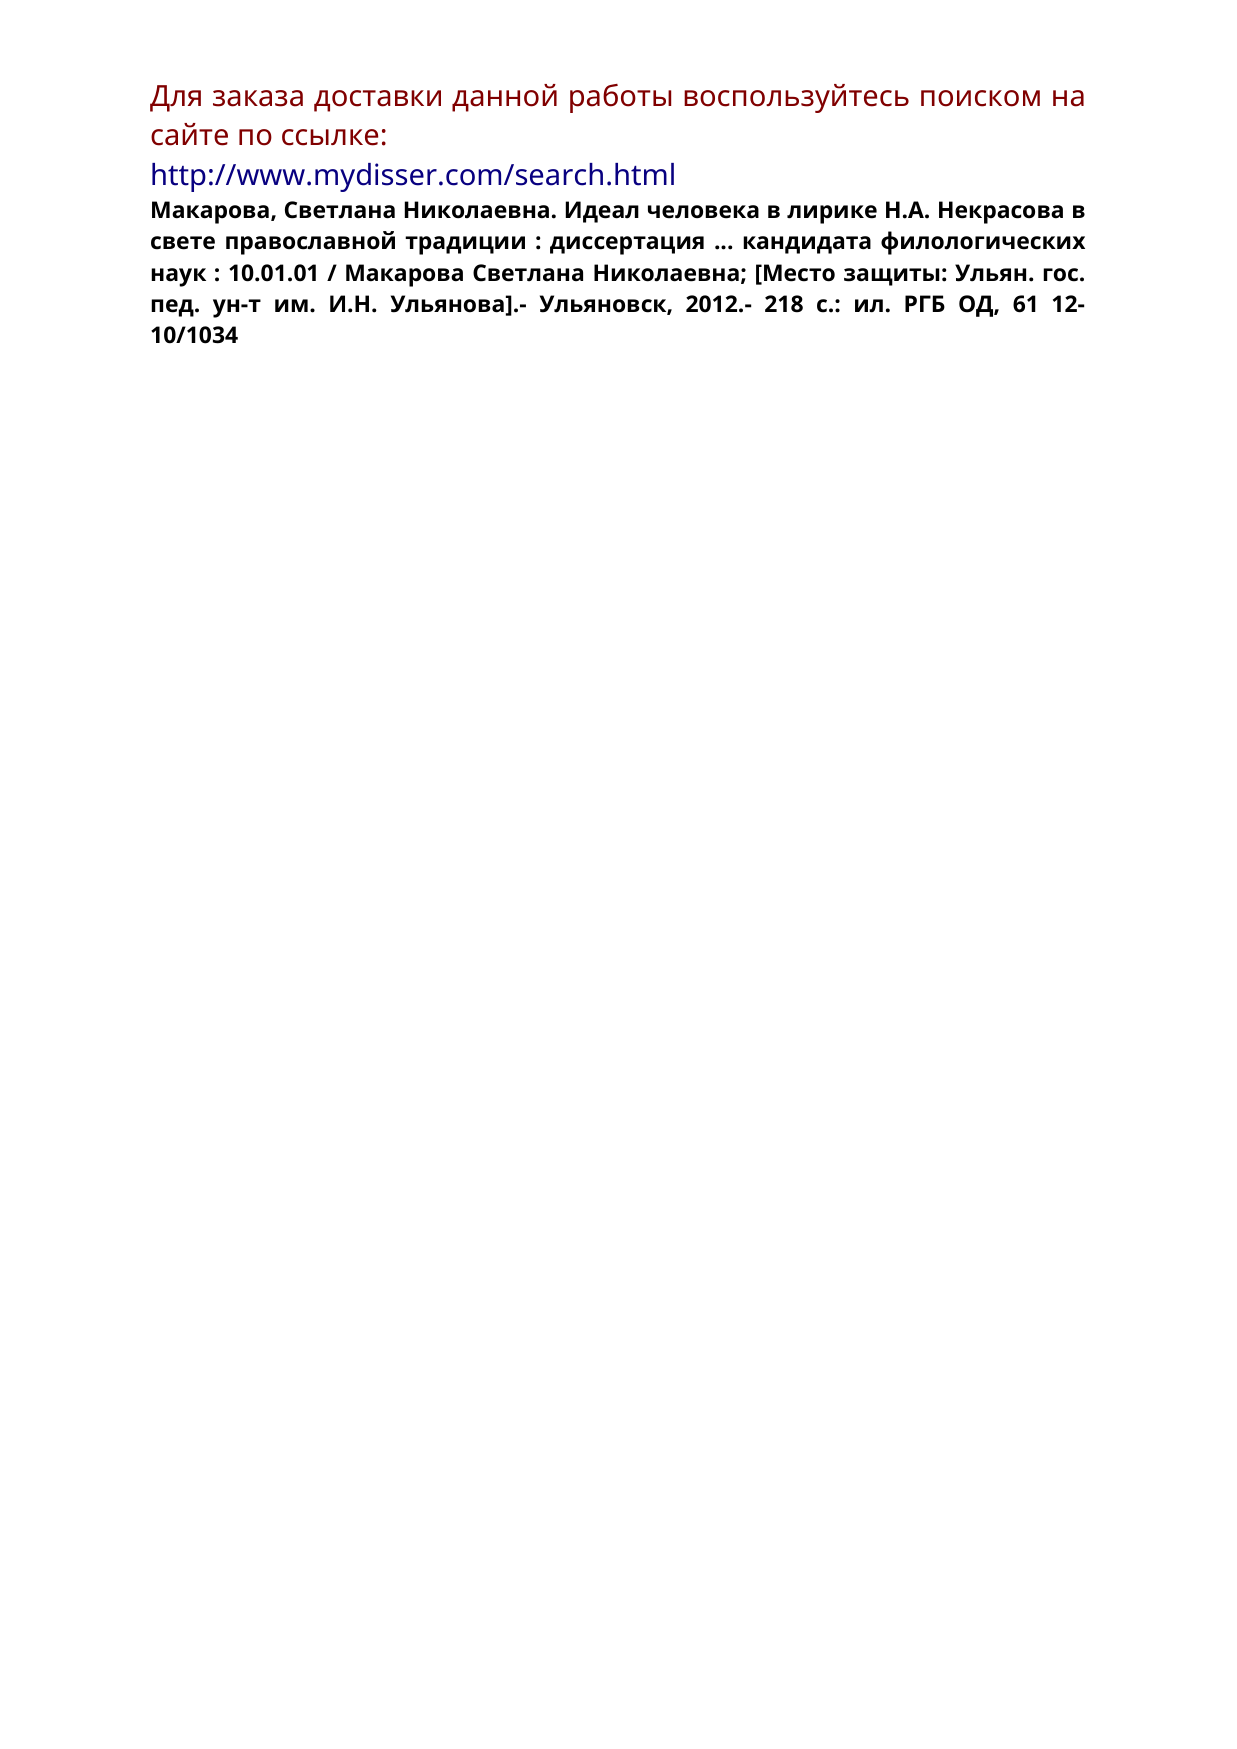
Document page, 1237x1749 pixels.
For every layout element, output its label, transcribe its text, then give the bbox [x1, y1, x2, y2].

text Макарова, Светлана Николаевна. Идеал человека в лирике Н.А. Некрасова в свете православной традиции : диссертация ... кандидата филологических наук : 10.01.01 / Макарова Светлана Николаевна; [Место защиты: Ульян. гос. пед. ун-т им. И.Н. Ульянова].- Ульяновск, 2012.- 218 с.: ил. РГБ ОД, 61 12-10/1034 [150, 194, 1086, 350]
